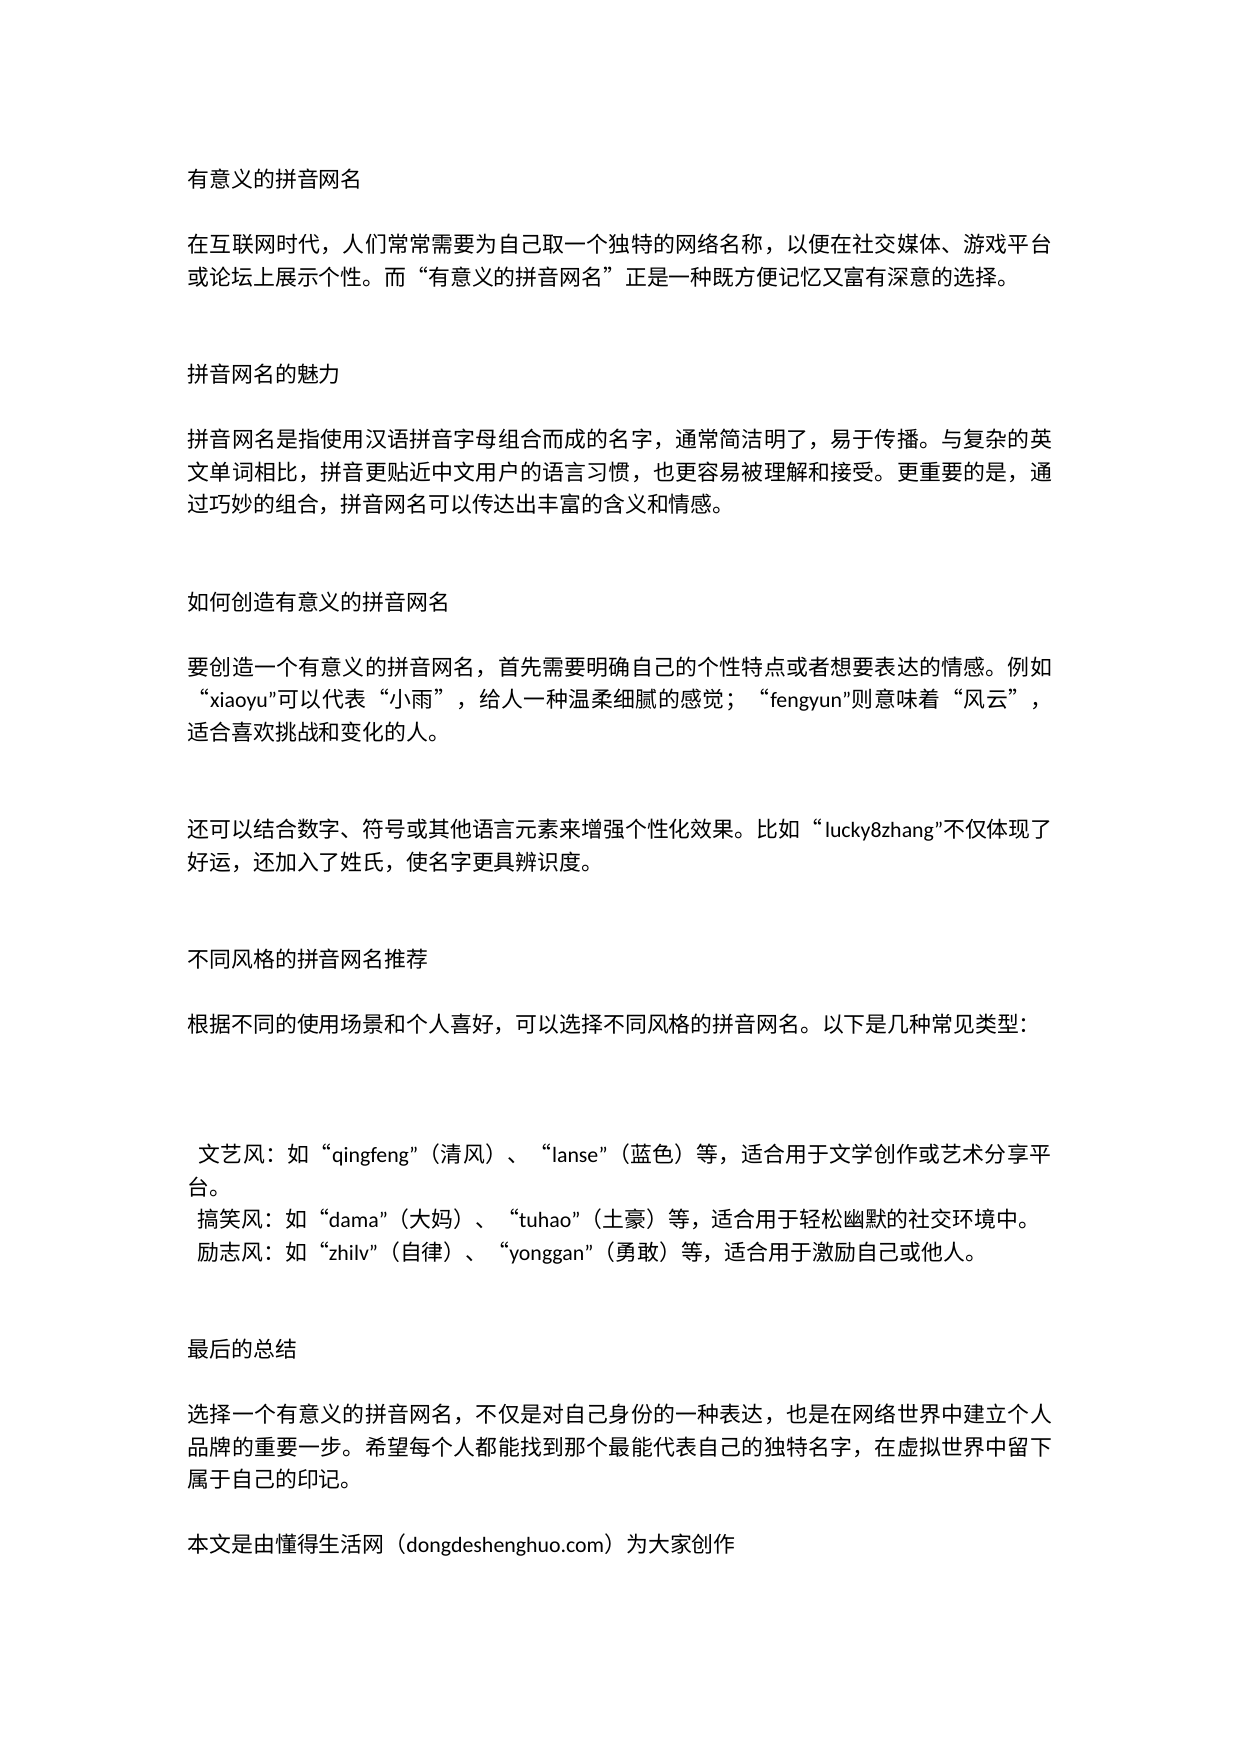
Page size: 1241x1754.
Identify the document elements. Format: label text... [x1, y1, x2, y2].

text 根据不同的使用场景和个人喜好，可以选择不同风格的拼音网名。以下是几种常见类型： [187, 1007, 1053, 1039]
text 拼音网名的魅力 [187, 357, 1053, 389]
text 本文是由懂得生活网（dongdeshenghuo.com）为大家创作 [187, 1527, 1053, 1559]
text 如何创造有意义的拼音网名 [187, 584, 1053, 617]
text 还可以结合数字、符号或其他语言元素来增强个性化效果。比如“lucky8zhang”不仅体现了好运，还加入了姓氏，使名字更具辨识度。 [187, 812, 1053, 877]
text 不同风格的拼音网名推荐 [187, 942, 1053, 974]
text 有意义的拼音网名 [187, 162, 1053, 194]
text 选择一个有意义的拼音网名，不仅是对自己身份的一种表达，也是在网络世界中建立个人品牌的重要一步。希望每个人都能找到那个最能代表自己的独特名字，在虚拟世界中留下属于自己的印记。 [187, 1397, 1053, 1494]
text 搞笑风：如“dama”（大妈）、“tuhao”（土豪）等，适合用于轻松幽默的社交环境中。 [187, 1202, 1053, 1234]
text 拼音网名是指使用汉语拼音字母组合而成的名字，通常简洁明了，易于传播。与复杂的英文单词相比，拼音更贴近中文用户的语言习惯，也更容易被理解和接受。更重要的是，通过巧妙的组合，拼音网名可以传达出丰富的含义和情感。 [187, 422, 1053, 519]
text 要创造一个有意义的拼音网名，首先需要明确自己的个性特点或者想要表达的情感。例如，“xiaoyu”可以代表“小雨”，给人一种温柔细腻的感觉；“fengyun”则意味着“风云”，适合喜欢挑战和变化的人。 [187, 649, 1053, 747]
text 励志风：如“zhilv”（自律）、“yonggan”（勇敢）等，适合用于激励自己或他人。 [187, 1234, 1053, 1267]
text 在互联网时代，人们常常需要为自己取一个独特的网络名称，以便在社交媒体、游戏平台或论坛上展示个性。而“有意义的拼音网名”正是一种既方便记忆又富有深意的选择。 [187, 227, 1053, 292]
text 文艺风：如“qingfeng”（清风）、“lanse”（蓝色）等，适合用于文学创作或艺术分享平台。 [187, 1137, 1053, 1202]
text 最后的总结 [187, 1332, 1053, 1364]
